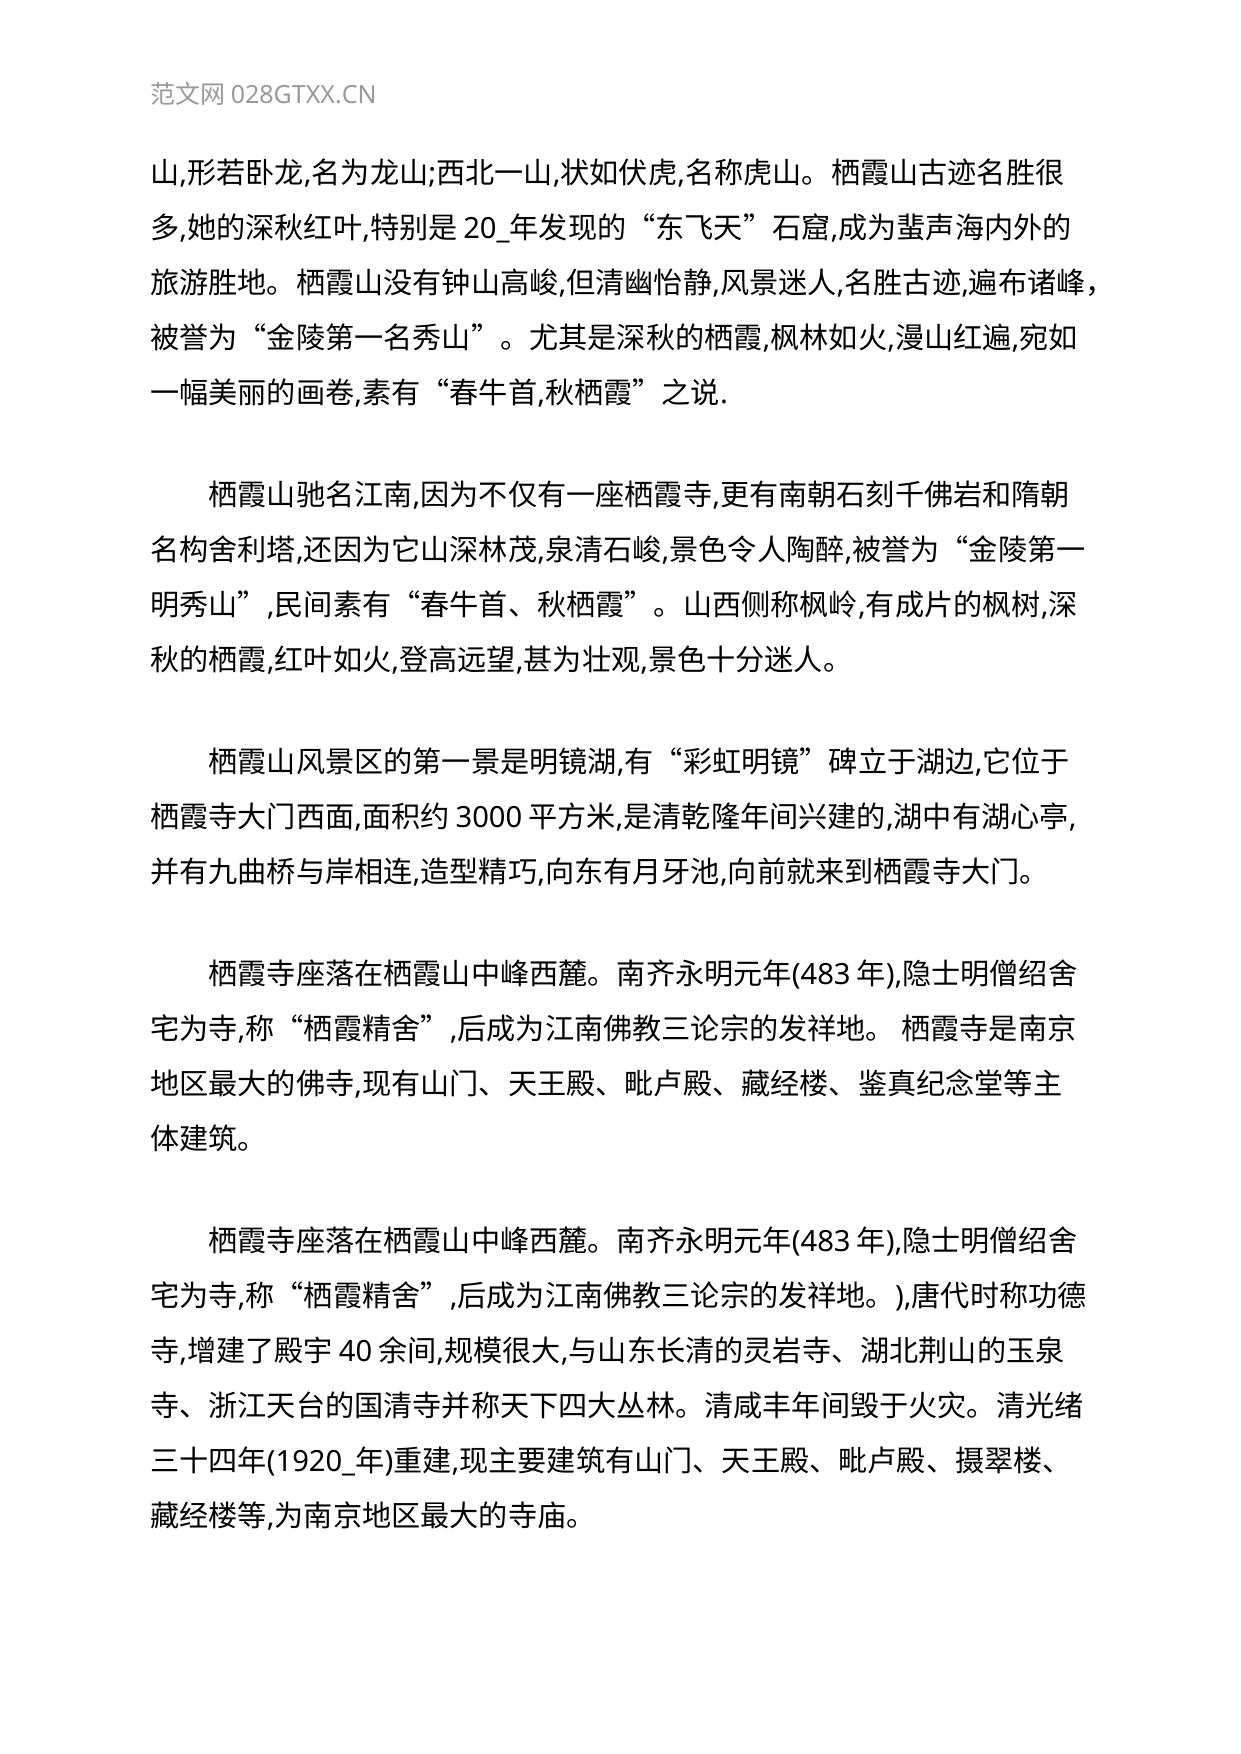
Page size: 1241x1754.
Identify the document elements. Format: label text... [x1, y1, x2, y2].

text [150, 150, 1090, 412]
text 栖霞寺座落在栖霞山中峰西麓。南齐永明元年(483年),隐士明僧绍舍宅为寺,称“栖霞精舍”,后成为江南佛教三论宗的发祥地。),唐代时称功德寺,增建了殿宇40余间,规模很大,与山东长清的灵岩寺、湖北荆山的玉泉寺、浙江天台的国清寺并称天下四大丛林。清咸丰年间毁于火灾。清光绪三十四年(1920_年)重建,现主要建筑有山门、天王殿、毗卢殿、摄翠楼、藏经楼等,为南京地区最大的寺庙。 [150, 1218, 1090, 1535]
text 栖霞寺座落在栖霞山中峰西麓。南齐永明元年(483年),隐士明僧绍舍宅为寺,称“栖霞精舍”,后成为江南佛教三论宗的发祥地。 栖霞寺是南京地区最大的佛寺,现有山门、天王殿、毗卢殿、藏经楼、鉴真纪念堂等主体建筑。 [150, 951, 1090, 1158]
text 栖霞山风景区的第一景是明镜湖,有“彩虹明镜”碑立于湖边,它位于栖霞寺大门西面,面积约3000平方米,是清乾隆年间兴建的,湖中有湖心亭,并有九曲桥与岸相连,造型精巧,向东有月牙池,向前就来到栖霞寺大门。 [150, 739, 1090, 891]
text 栖霞山驰名江南,因为不仅有一座栖霞寺,更有南朝石刻千佛岩和隋朝名构舍利塔,还因为它山深林茂,泉清石峻,景色令人陶醉,被誉为“金陵第一明秀山”,民间素有“春牛首、秋栖霞”。山西侧称枫岭,有成片的枫树,深秋的栖霞,红叶如火,登高远望,甚为壮观,景色十分迷人。 [150, 472, 1090, 679]
